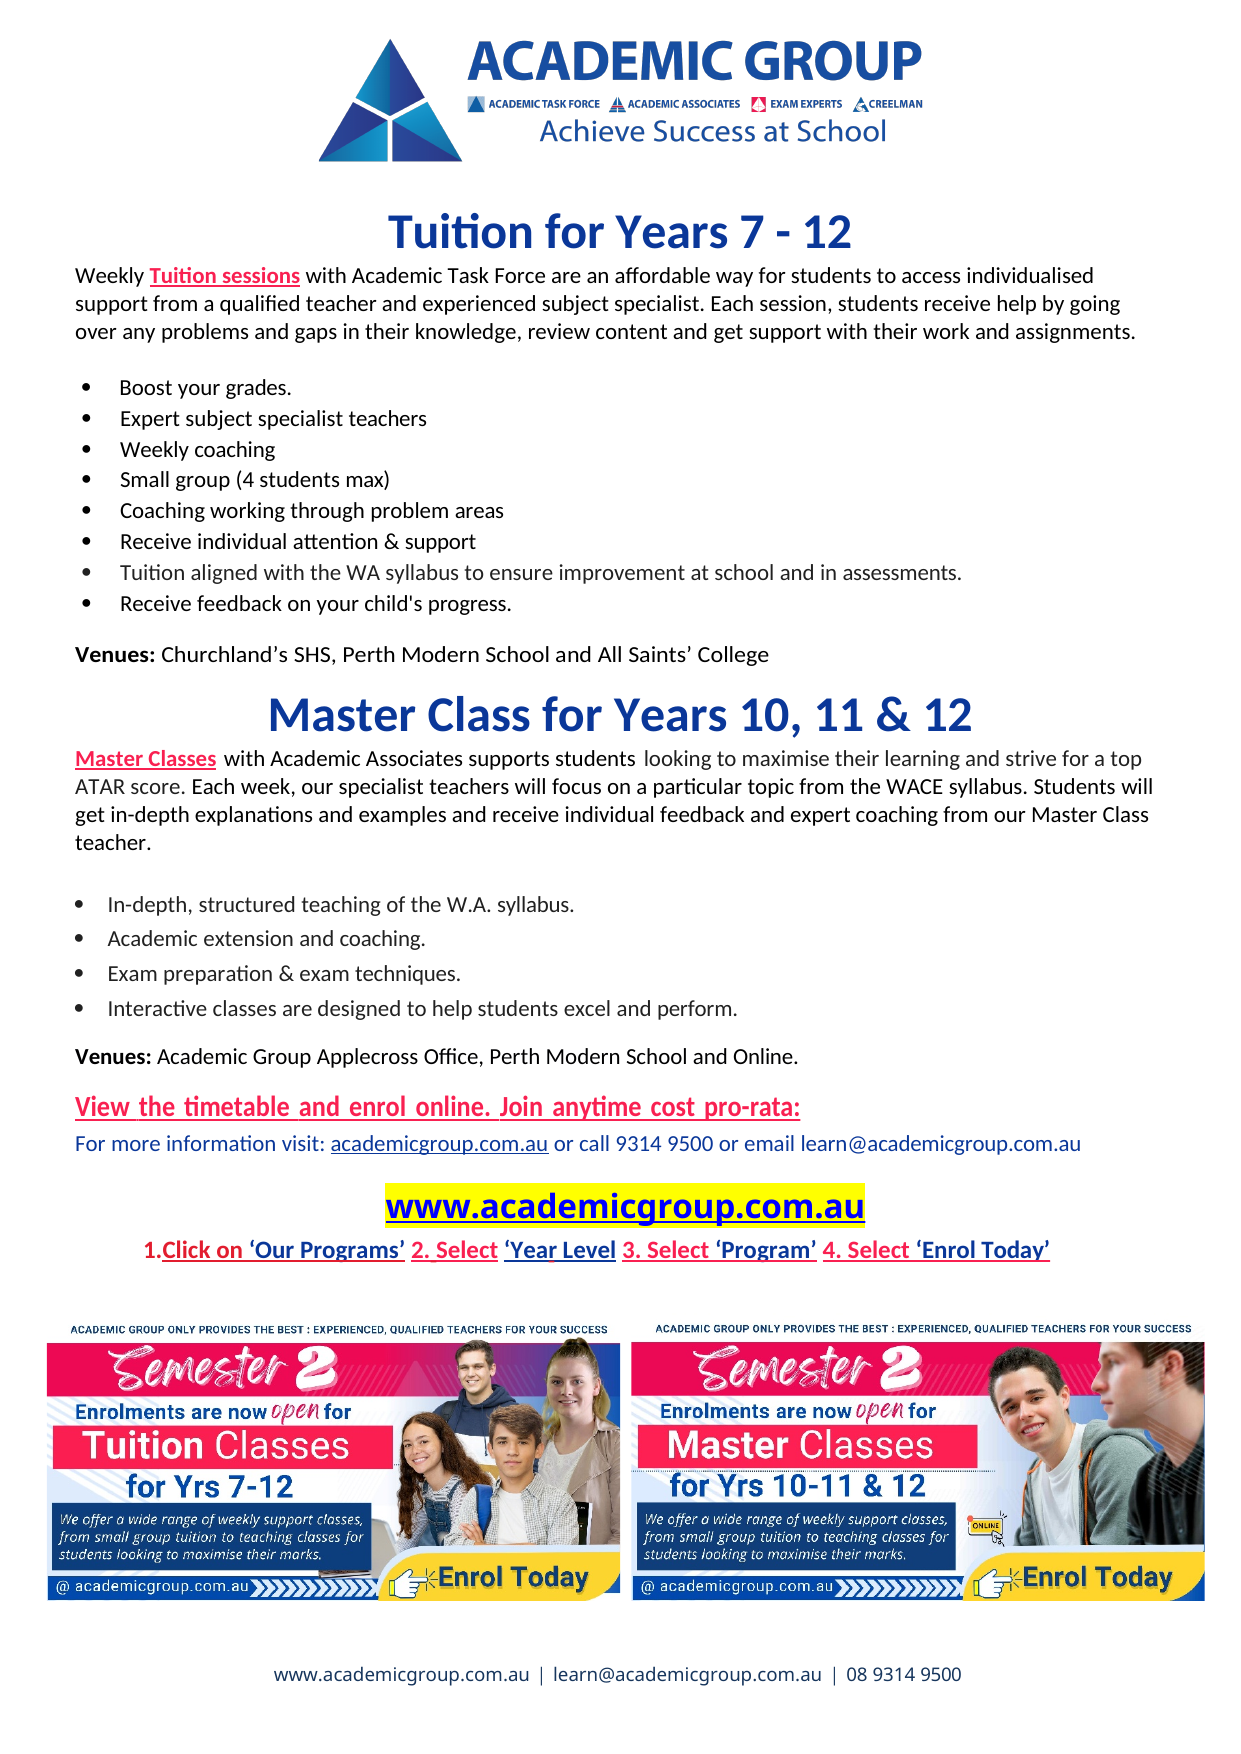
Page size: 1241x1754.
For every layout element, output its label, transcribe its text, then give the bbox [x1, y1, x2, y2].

text Tuition for Years 7 - 12 [64, 200, 1176, 261]
list Receive individual attention & support [82, 527, 1176, 555]
subtitle Master Class for Years 10, 11 & 12 [65, 683, 1176, 744]
list Exam preparation & exam techniques. [75, 959, 1176, 987]
text View the timetable and enrol online. Join anytime cost pro-rata: [75, 1088, 1176, 1124]
list Weekly coaching [82, 435, 1176, 463]
picture [46, 1314, 621, 1601]
text For more information visit: academicgroup.com.au or call 9314 9500 or email learn@academicgroup.com.au [75, 1129, 1176, 1157]
list Interactive classes are designed to help students excel and perform. [75, 994, 1176, 1022]
text Venues: Churchland’s SHS, Perth Modern School and All Saints’ College [75, 640, 1176, 668]
picture [631, 1313, 1205, 1601]
text Venues: Academic Group Applecross Office, Perth Modern School and Online. [75, 1042, 1176, 1070]
picture [318, 32, 923, 166]
text 1.Click on ‘Our Programs’ 2. Select ‘Year Level 3. Select ‘Program’ 4. Select ‘Enrol Today’ [75, 1234, 1176, 1264]
list Small group (4 students max) [82, 466, 1176, 494]
list Tuition aligned with the WA syllabus to ensure improvement at school and in assessments. [82, 558, 1176, 586]
text www.academicgroup.com.au [75, 1182, 1176, 1228]
list Boost your grades. [82, 373, 1176, 401]
list Receive feedback on your child's progress. [82, 589, 1176, 617]
list Expert subject specialist teachers [82, 404, 1176, 432]
list Coaching working through problem areas [82, 496, 1176, 524]
list In-depth, structured teaching of the W.A. syllabus. [75, 890, 1176, 918]
text Master Classes with Academic Associates supports students looking to maximise their learning and strive for a top ATAR score. Each week, our specialist teachers will focus on a particular topic from the WACE syllabus. Students will get in-depth explanations and examples and receive individual feedback and expert coaching from our Master Class teacher. [75, 744, 1162, 856]
list Academic extension and coaching. [75, 924, 1176, 952]
text Weekly Tuition sessions with Academic Task Force are an affordable way for students to access individualised support from a qualified teacher and experienced subject specialist. Each session, students receive help by going over any problems and gaps in their knowledge, review content and get support with their work and assignments. [75, 261, 1162, 373]
